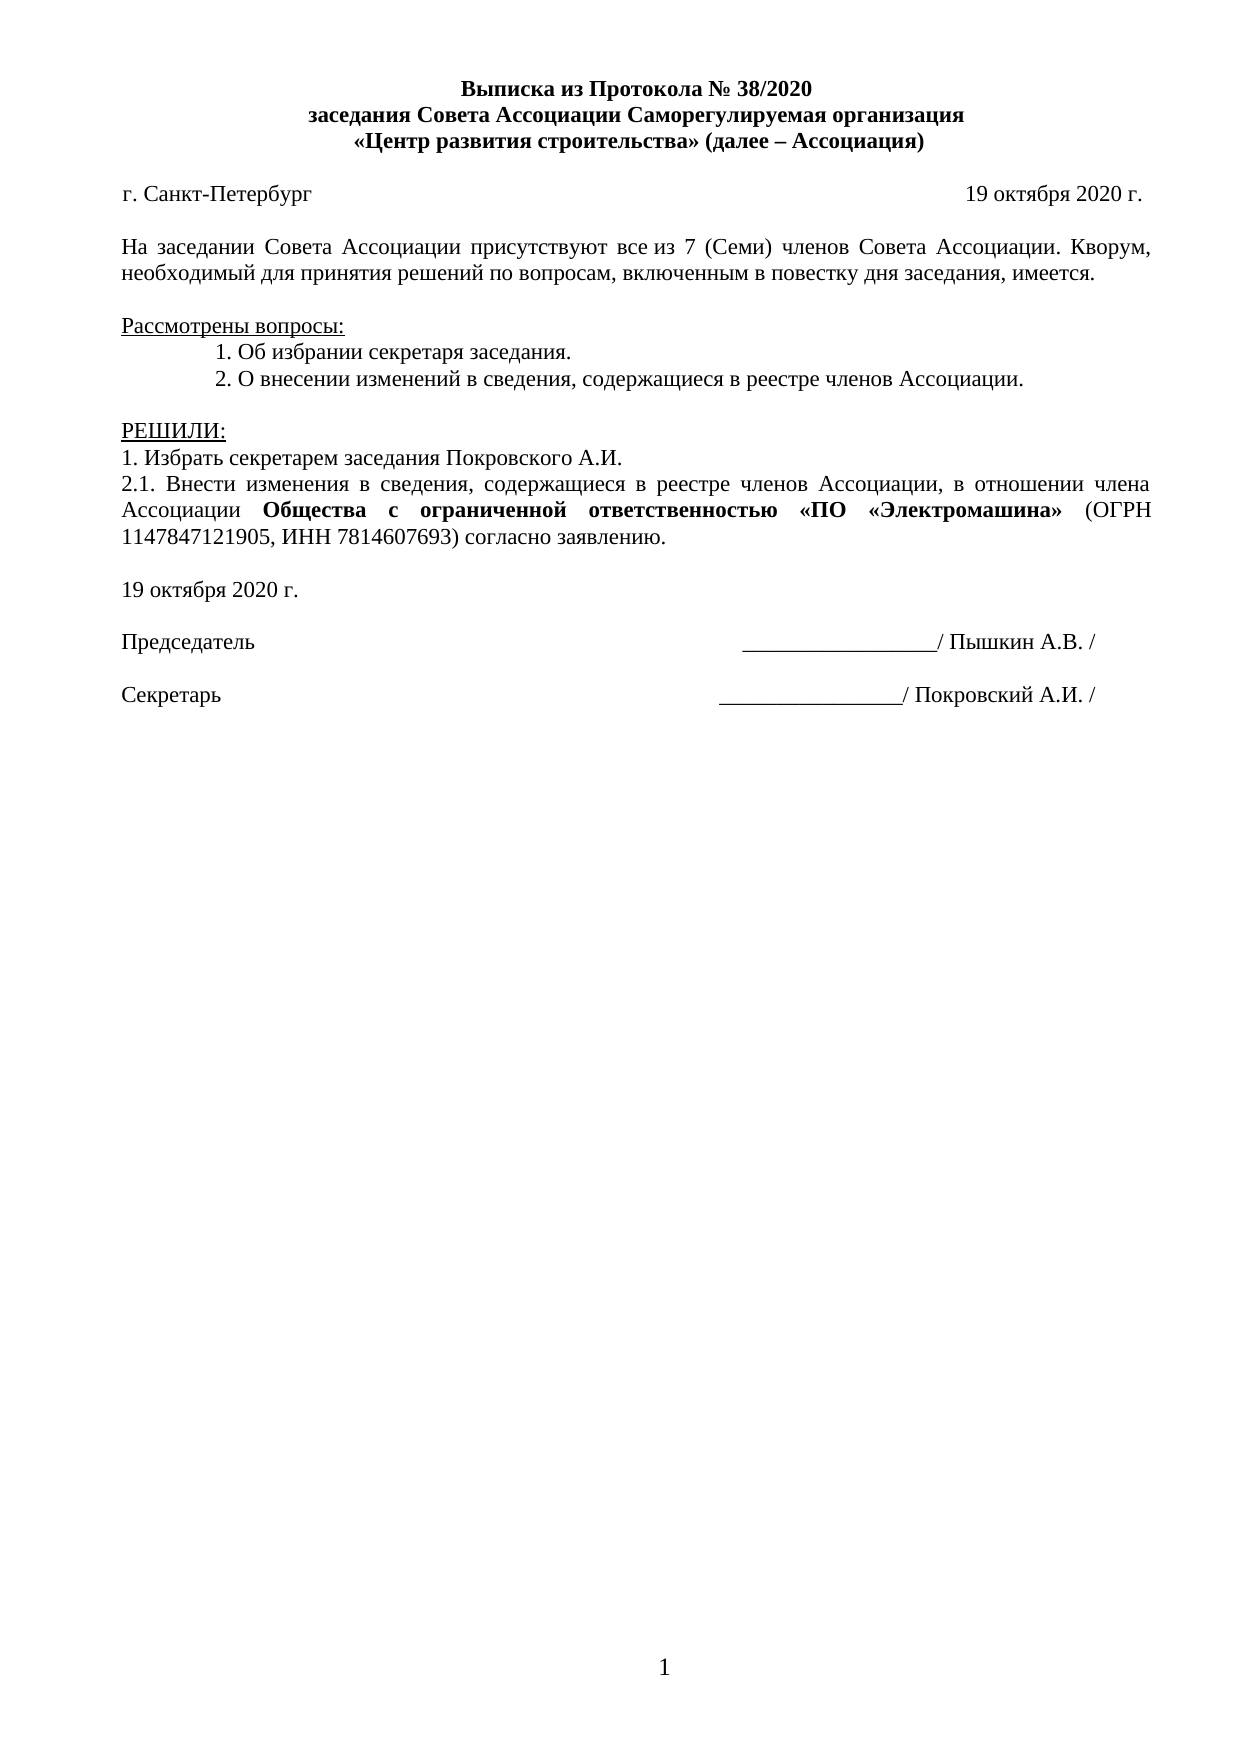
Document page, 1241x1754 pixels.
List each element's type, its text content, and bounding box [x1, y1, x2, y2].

table_header 19 октября 2020 г. [633, 180, 1154, 207]
text 2. О внесении изменений в сведения, содержащиеся в реестре членов Ассоциации. [215, 365, 1152, 391]
table_header г. Санкт-Петербург [111, 180, 632, 207]
text Рассмотрены вопросы: [121, 312, 1152, 338]
text 19 октября 2020 г. [121, 576, 1152, 602]
text 1. Избрать секретарем заседания Покровского А.И. [121, 444, 1152, 470]
text 2.1. Внести изменения в сведения, содержащиеся в реестре членов Ассоциации, в отношении члена Ассоциации Общества с ограниченной ответственностью «ПО «Электромашина» (ОГРН 1147847121905, ИНН 7814607693) согласно заявлению. [121, 470, 1152, 549]
text На заседании Совета Ассоциации присутствуют все из 7 (Семи) членов Совета Ассоциации. Кворум, необходимый для принятия решений по вопросам, включенным в повестку дня заседания, имеется. [121, 233, 1152, 286]
table_header Председатель Секретарь [110, 628, 308, 707]
text Выписка из Протокола № 38/2020 [121, 75, 1152, 101]
table_header _________________/ Пышкин А.В. / ________________/ Покровский А.И. / [309, 628, 1107, 707]
text РЕШИЛИ: [121, 417, 1152, 444]
text «Центр развития строительства» (далее – Ассоциация) [121, 128, 1152, 154]
text 1. Об избрании секретаря заседания. [215, 338, 1152, 365]
text заседания Совета Ассоциации Саморегулируемая организация [121, 101, 1152, 128]
